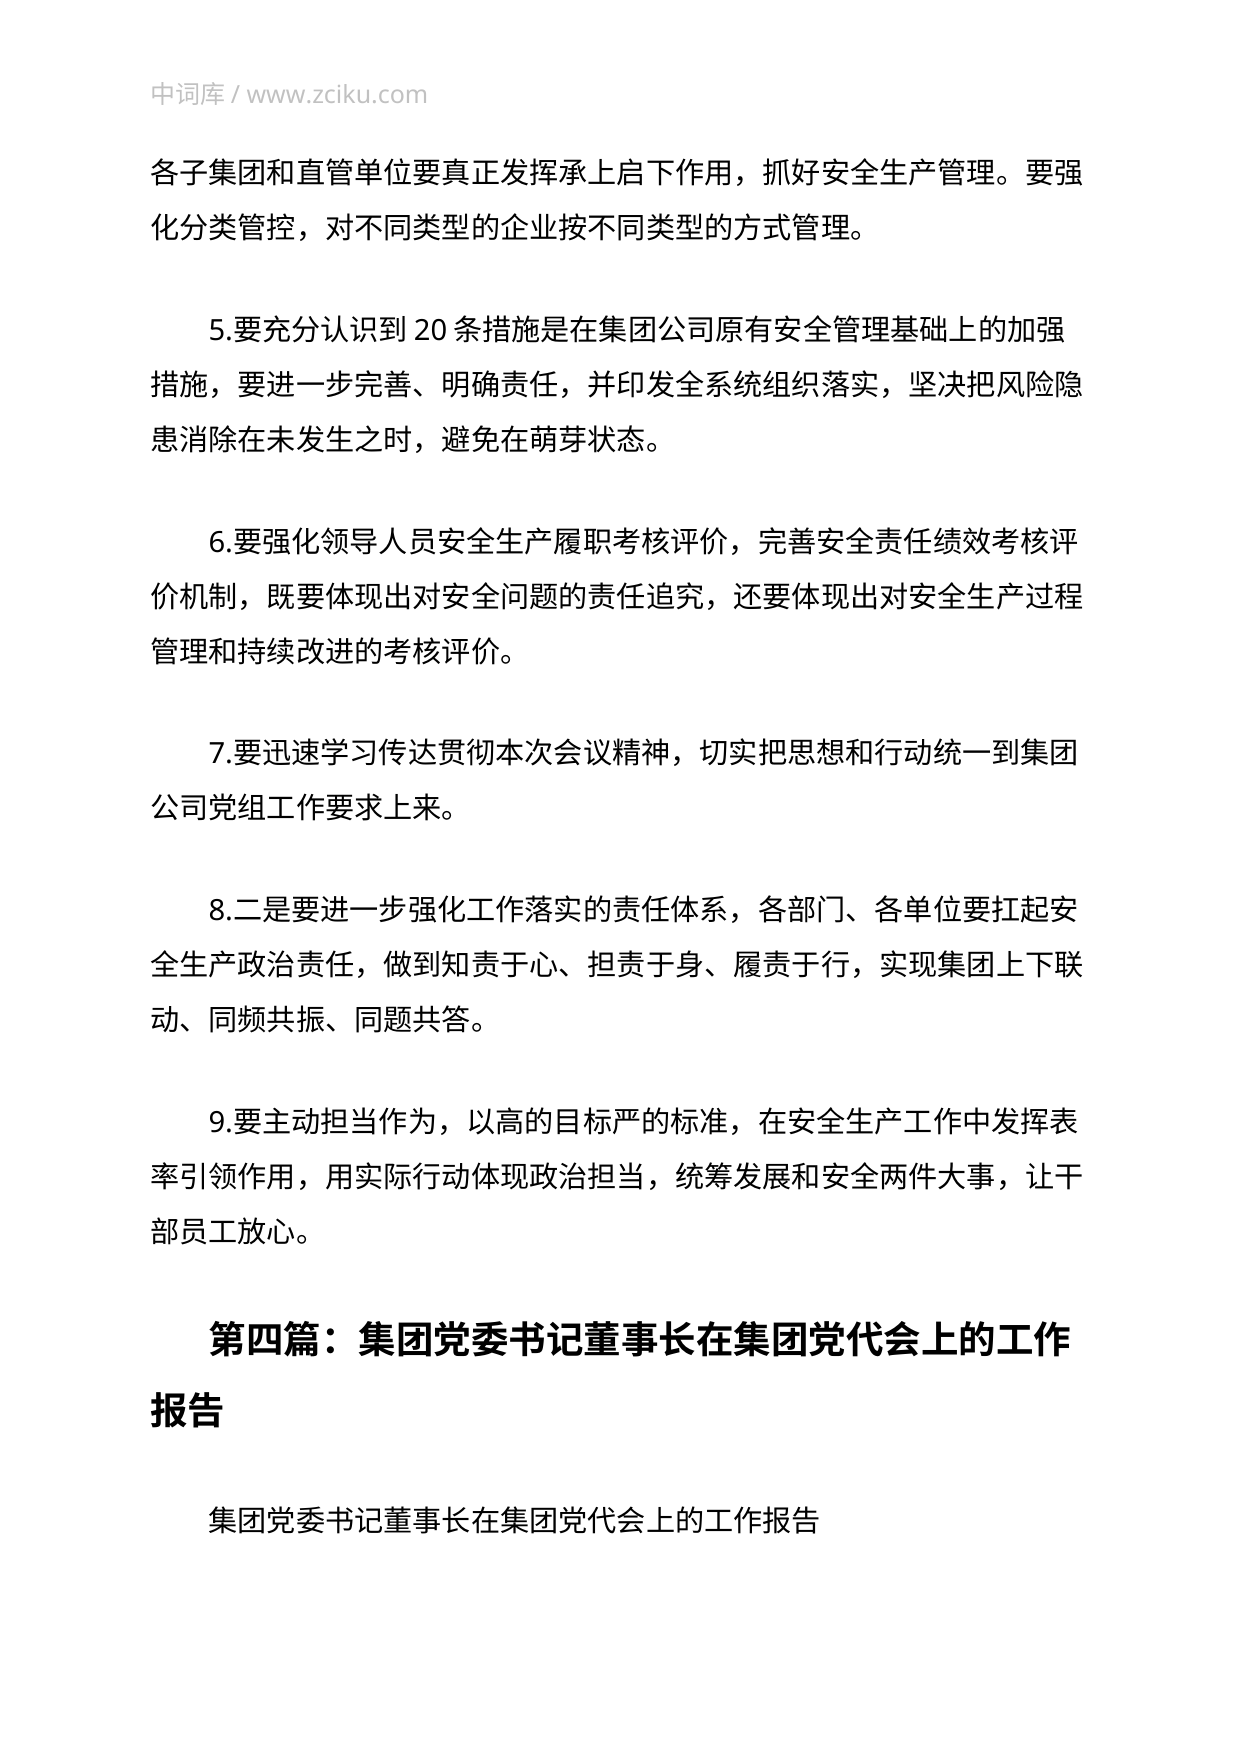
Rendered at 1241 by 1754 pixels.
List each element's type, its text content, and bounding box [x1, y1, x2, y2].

text 集团党委书记董事长在集团党代会上的工作报告 [150, 1498, 1090, 1540]
text 8.二是要进一步强化工作落实的责任体系，各部门、各单位要扛起安全生产政治责任，做到知责于心、担责于身、履责于行，实现集团上下联动、同频共振、同题共答。 [150, 887, 1090, 1039]
text 第四篇：集团党委书记董事长在集团党代会上的工作报告 [150, 1310, 1090, 1435]
text 5.要充分认识到20条措施是在集团公司原有安全管理基础上的加强措施，要进一步完善、明确责任，并印发全系统组织落实，坚决把风险隐患消除在未发生之时，避免在萌芽状态。 [150, 307, 1090, 459]
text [150, 150, 1090, 247]
text 6.要强化领导人员安全生产履职考核评价，完善安全责任绩效考核评价机制，既要体现出对安全问题的责任追究，还要体现出对安全生产过程管理和持续改进的考核评价。 [150, 518, 1090, 671]
text 9.要主动担当作为，以高的目标严的标准，在安全生产工作中发挥表率引领作用，用实际行动体现政治担当，统筹发展和安全两件大事，让干部员工放心。 [150, 1098, 1090, 1251]
text 7.要迅速学习传达贯彻本次会议精神，切实把思想和行动统一到集团公司党组工作要求上来。 [150, 730, 1090, 827]
